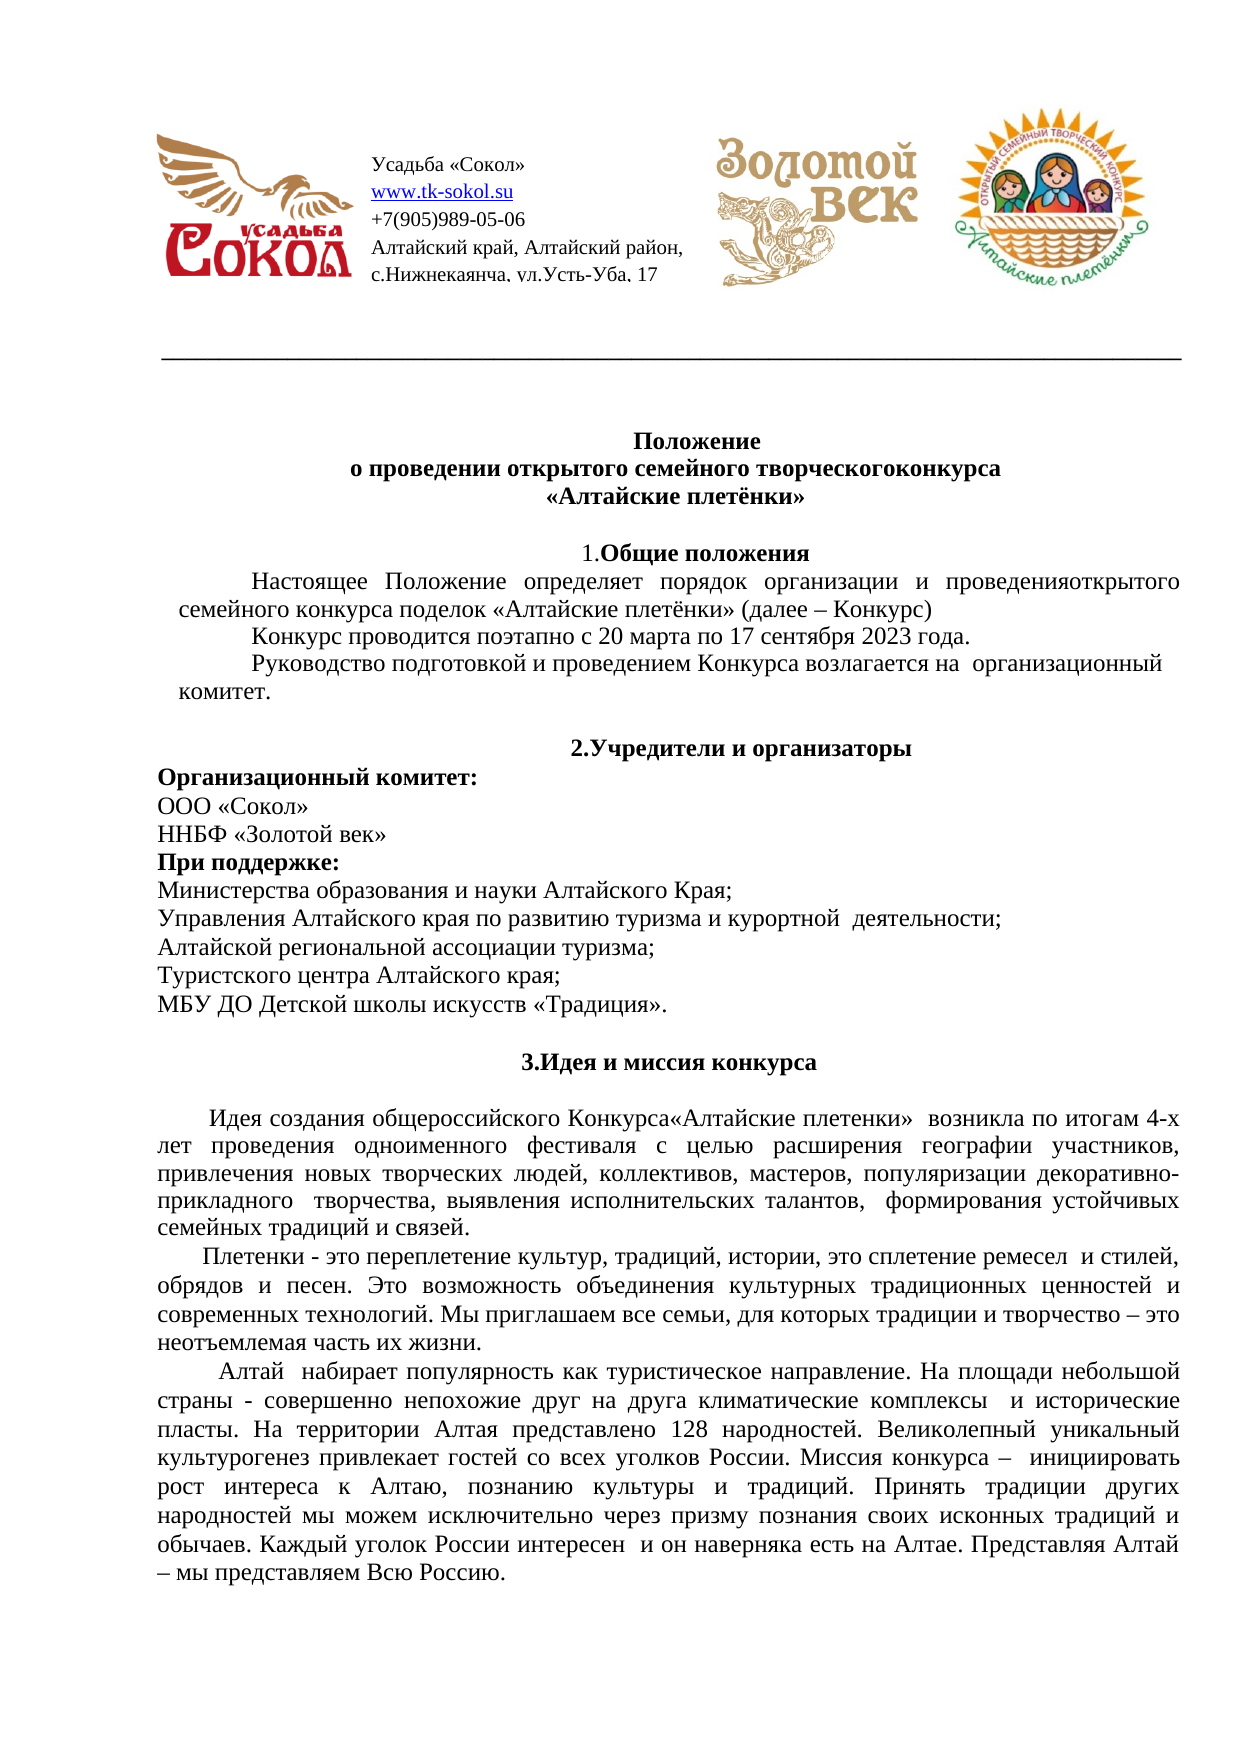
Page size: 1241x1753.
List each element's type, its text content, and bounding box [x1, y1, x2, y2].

text Настоящее Положение определяет порядок организации и проведенияоткрытого семейного конкурса поделок «Алтайские плетёнки» (далее – Конкурс) [178, 567, 1181, 622]
text Организационный комитет: [157, 762, 1181, 791]
text ООО «Сокол» [157, 791, 1181, 819]
picture [706, 132, 931, 292]
text Министерства образования и науки Алтайского Края; [157, 876, 1080, 904]
text 1.Общие положения [232, 538, 846, 567]
text Идея создания общероссийского Конкурса«Алтайские плетенки» возникла по итогам 4-х лет проведения одноименного фестиваля с целью расширения географии участников, привлечения новых творческих людей, коллективов, мастеров, популяризации декоративно-прикладного творчества, выявления исполнительских талантов, формирования устойчивых семейных традиций и связей. [157, 1104, 1181, 1241]
text 2.Учредители и организаторы [157, 733, 912, 762]
text Плетенки - это переплетение культур, традиций, истории, это сплетение ремесел и стилей, обрядов и песен. Это возможность объединения культурных традиционных ценностей и современных технологий. Мы приглашаем все семьи, для которых традиции и творчество – это неотъемлемая часть их жизни. [157, 1241, 1181, 1356]
text о проведении открытого семейного творческогоконкурса [282, 455, 1069, 482]
text Туристского центра Алтайского края; [157, 961, 1181, 989]
text Руководство подготовкой и проведением Конкурса возлагается на организационный комитет. [178, 650, 1180, 704]
text Управления Алтайского края по развитию туризма и курортной деятельности; [157, 904, 1181, 932]
text ННБФ «Золотой век» [157, 819, 1181, 848]
text _________________________________________________________________________________________ [157, 336, 1181, 362]
text Положение [157, 426, 761, 455]
picture [939, 93, 1161, 302]
text 3.Идея и миссия конкурса [157, 1047, 1181, 1076]
text Алтайской региональной ассоциации туризма; [157, 932, 1181, 961]
picture [154, 133, 355, 302]
text При поддержке: [157, 848, 1080, 876]
text «Алтайские плетёнки» [282, 482, 1069, 510]
text МБУ ДО Детской школы искусств «Традиция». [157, 989, 1181, 1018]
text Конкурс проводится поэтапно с 20 марта по 17 сентября 2023 года. [178, 622, 1181, 650]
text Алтай набирает популярность как туристическое направление. На площади небольшой страны - совершенно непохожие друг на друга климатические комплексы и исторические пласты. На территории Алтая представлено 128 народностей. Великолепный уникальный культурогенез привлекает гостей со всех уголков России. Миссия конкурса – инициировать рост интереса к Алтаю, познанию культуры и традиций. Принять традиции других народностей мы можем исключительно через призму познания своих исконных традиций и обычаев. Каждый уголок России интересен и он наверняка есть на Алтае. Представляя Алтай – мы представляем Всю Россию. [157, 1356, 1181, 1586]
